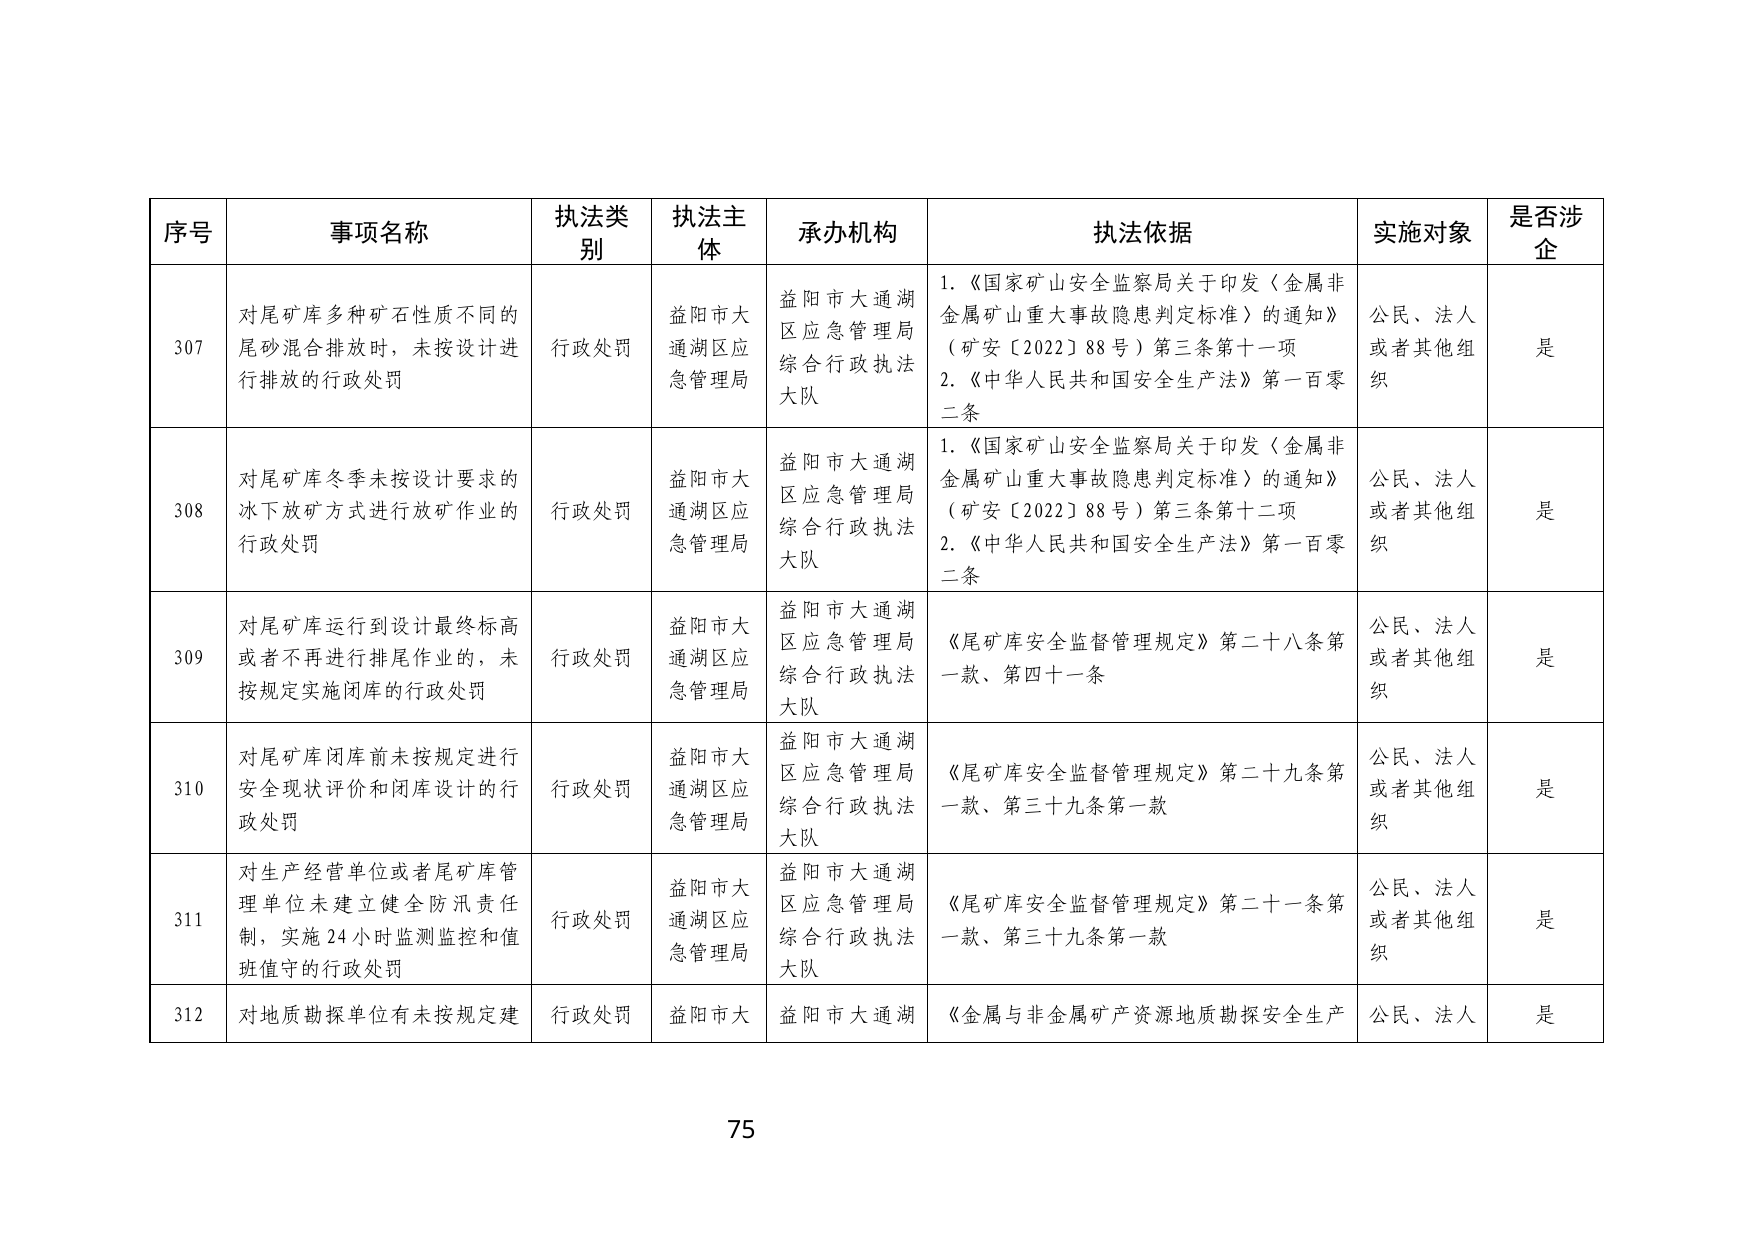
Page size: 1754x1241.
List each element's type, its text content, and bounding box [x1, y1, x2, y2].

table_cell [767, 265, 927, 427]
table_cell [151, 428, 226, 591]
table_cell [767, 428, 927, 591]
table_header 序号 [151, 199, 226, 264]
table_header 执法类别 [532, 199, 651, 264]
table_header 执法依据 [928, 199, 1357, 264]
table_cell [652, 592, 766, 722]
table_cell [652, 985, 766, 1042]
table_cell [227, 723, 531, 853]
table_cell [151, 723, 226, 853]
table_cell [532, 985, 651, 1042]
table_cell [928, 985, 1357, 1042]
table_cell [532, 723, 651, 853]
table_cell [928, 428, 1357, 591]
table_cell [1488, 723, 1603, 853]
table_header 执法主体 [652, 199, 766, 264]
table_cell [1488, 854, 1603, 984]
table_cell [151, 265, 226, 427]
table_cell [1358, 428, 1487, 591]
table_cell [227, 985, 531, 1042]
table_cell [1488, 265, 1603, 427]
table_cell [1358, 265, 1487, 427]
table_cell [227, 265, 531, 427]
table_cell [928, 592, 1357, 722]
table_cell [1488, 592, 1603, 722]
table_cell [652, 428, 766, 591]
table_header 事项名称 [227, 199, 531, 264]
table_header 承办机构 [767, 199, 927, 264]
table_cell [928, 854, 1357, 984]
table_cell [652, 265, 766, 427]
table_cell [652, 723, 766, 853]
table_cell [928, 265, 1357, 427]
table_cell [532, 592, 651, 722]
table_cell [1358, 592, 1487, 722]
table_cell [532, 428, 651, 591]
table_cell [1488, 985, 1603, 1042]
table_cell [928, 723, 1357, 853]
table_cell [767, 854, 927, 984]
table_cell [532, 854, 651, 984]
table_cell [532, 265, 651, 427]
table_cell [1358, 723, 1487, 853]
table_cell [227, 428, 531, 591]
table_header 是否涉企 [1488, 199, 1603, 264]
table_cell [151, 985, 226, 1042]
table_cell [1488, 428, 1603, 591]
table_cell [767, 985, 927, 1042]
table_header 实施对象 [1358, 199, 1487, 264]
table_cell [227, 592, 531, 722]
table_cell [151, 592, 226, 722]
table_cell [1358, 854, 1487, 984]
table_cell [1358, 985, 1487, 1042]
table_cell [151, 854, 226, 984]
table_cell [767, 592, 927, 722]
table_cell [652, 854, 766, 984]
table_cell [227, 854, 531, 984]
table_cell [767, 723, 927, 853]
